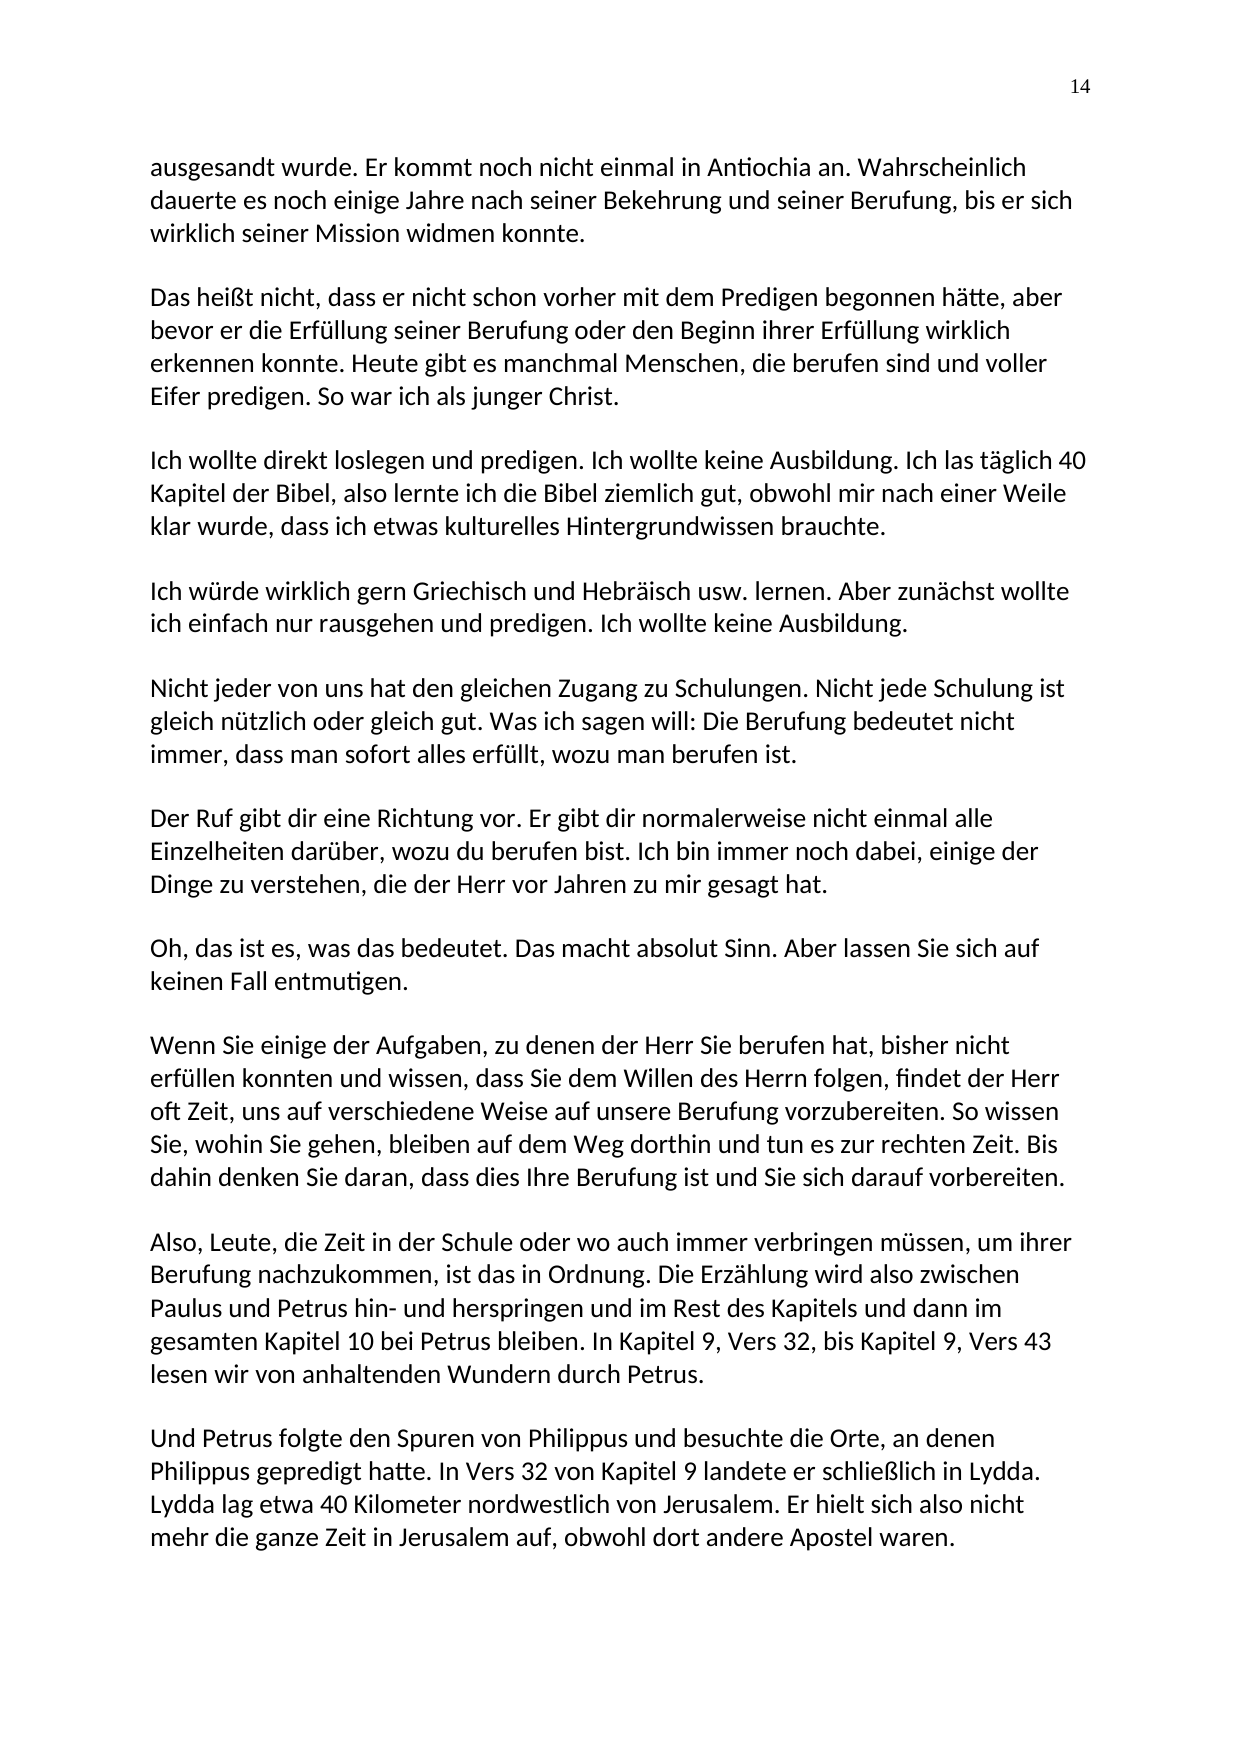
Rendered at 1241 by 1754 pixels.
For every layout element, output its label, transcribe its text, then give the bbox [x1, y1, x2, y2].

text Wenn Sie einige der Aufgaben, zu denen der Herr Sie berufen hat, bisher nicht erfüllen konnten und wissen, dass Sie dem Willen des Herrn folgen, findet der Herr oft Zeit, uns auf verschiedene Weise auf unsere Berufung vorzubereiten. So wissen Sie, wohin Sie gehen, bleiben auf dem Weg dorthin und tun es zur rechten Zeit. Bis dahin denken Sie daran, dass dies Ihre Berufung ist und Sie sich darauf vorbereiten. [150, 1028, 1090, 1193]
text Ich wollte direkt loslegen und predigen. Ich wollte keine Ausbildung. Ich las täglich 40 Kapitel der Bibel, also lernte ich die Bibel ziemlich gut, obwohl mir nach einer Weile klar wurde, dass ich etwas kulturelles Hintergrundwissen brauchte. [150, 443, 1090, 542]
text Nicht jeder von uns hat den gleichen Zugang zu Schulungen. Nicht jede Schulung ist gleich nützlich oder gleich gut. Was ich sagen will: Die Berufung bedeutet nicht immer, dass man sofort alles erfüllt, wozu man berufen ist. [150, 671, 1090, 770]
text Das heißt nicht, dass er nicht schon vorher mit dem Predigen begonnen hätte, aber bevor er die Erfüllung seiner Berufung oder den Beginn ihrer Erfüllung wirklich erkennen konnte. Heute gibt es manchmal Menschen, die berufen sind und voller Eifer predigen. So war ich als junger Christ. [150, 280, 1090, 412]
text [150, 150, 1090, 249]
text Und Petrus folgte den Spuren von Philippus und besuchte die Orte, an denen Philippus gepredigt hatte. In Vers 32 von Kapitel 9 landete er schließlich in Lydda. Lydda lag etwa 40 Kilometer nordwestlich von Jerusalem. Er hielt sich also nicht mehr die ganze Zeit in Jerusalem auf, obwohl dort andere Apostel waren. [150, 1421, 1090, 1553]
text Also, Leute, die Zeit in der Schule oder wo auch immer verbringen müssen, um ihrer Berufung nachzukommen, ist das in Ordnung. Die Erzählung wird also zwischen Paulus und Petrus hin- und herspringen und im Rest des Kapitels und dann im gesamten Kapitel 10 bei Petrus bleiben. In Kapitel 9, Vers 32, bis Kapitel 9, Vers 43 lesen wir von anhaltenden Wundern durch Petrus. [150, 1225, 1090, 1390]
text Ich würde wirklich gern Griechisch und Hebräisch usw. lernen. Aber zunächst wollte ich einfach nur rausgehen und predigen. Ich wollte keine Ausbildung. [150, 574, 1090, 640]
text Der Ruf gibt dir eine Richtung vor. Er gibt dir normalerweise nicht einmal alle Einzelheiten darüber, wozu du berufen bist. Ich bin immer noch dabei, einige der Dinge zu verstehen, die der Herr vor Jahren zu mir gesagt hat. [150, 801, 1090, 900]
text Oh, das ist es, was das bedeutet. Das macht absolut Sinn. Aber lassen Sie sich auf keinen Fall entmutigen. [150, 931, 1090, 997]
